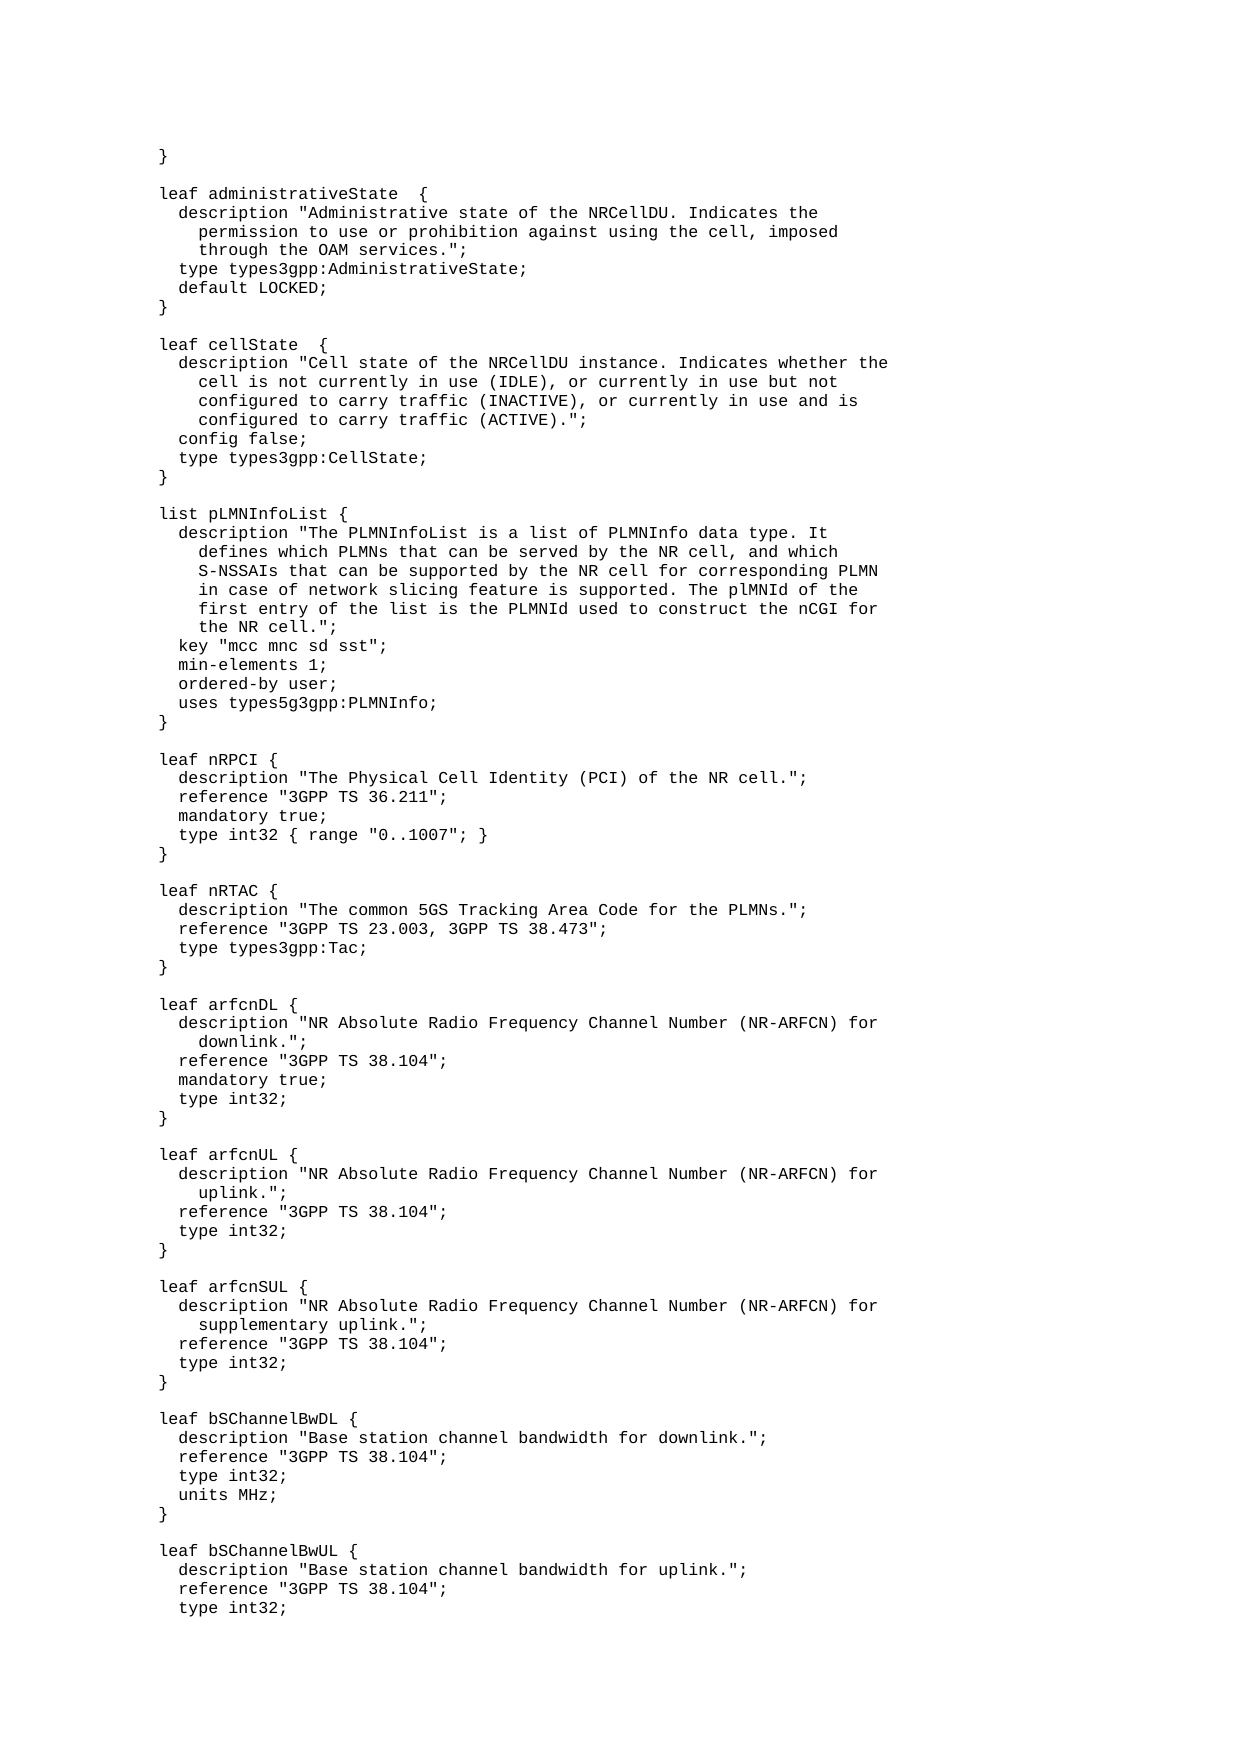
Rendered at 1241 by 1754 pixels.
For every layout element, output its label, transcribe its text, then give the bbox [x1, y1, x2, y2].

text description "Base station channel bandwidth for downlink."; [118, 1430, 1122, 1449]
text through the OAM services."; [118, 242, 1122, 261]
text reference "3GPP TS 38.104"; [118, 1336, 1122, 1354]
text } [118, 1373, 1122, 1392]
text reference "3GPP TS 38.104"; [118, 1203, 1122, 1222]
text uplink."; [118, 1185, 1122, 1203]
text leaf nRPCI { [118, 751, 1122, 770]
text description "The common 5GS Tracking Area Code for the PLMNs."; [118, 902, 1122, 921]
text reference "3GPP TS 38.104"; [118, 1581, 1122, 1599]
text list pLMNInfoList { [118, 506, 1122, 525]
text leaf bSChannelBwDL { [118, 1411, 1122, 1430]
text } [118, 1505, 1122, 1524]
text leaf arfcnSUL { [118, 1279, 1122, 1298]
text leaf cellState { [118, 336, 1122, 355]
text leaf bSChannelBwUL { [118, 1543, 1122, 1562]
text description "Cell state of the NRCellDU instance. Indicates whether the [118, 355, 1122, 374]
text leaf nRTAC { [118, 883, 1122, 902]
text cell is not currently in use (IDLE), or currently in use but not [118, 374, 1122, 393]
text defines which PLMNs that can be served by the NR cell, and which [118, 544, 1122, 562]
text description "The PLMNInfoList is a list of PLMNInfo data type. It [118, 525, 1122, 544]
text } [118, 1109, 1122, 1128]
text in case of network slicing feature is supported. The plMNId of the [118, 581, 1122, 600]
text reference "3GPP TS 23.003, 3GPP TS 38.473"; [118, 921, 1122, 939]
text } [118, 1241, 1122, 1260]
text uses types5g3gpp:PLMNInfo; [118, 694, 1122, 713]
text } [118, 845, 1122, 864]
text type int32; [118, 1090, 1122, 1109]
text type int32; [118, 1222, 1122, 1241]
text type types3gpp:Tac; [118, 939, 1122, 958]
text reference "3GPP TS 36.211"; [118, 789, 1122, 808]
text description "Administrative state of the NRCellDU. Indicates the [118, 204, 1122, 223]
text mandatory true; [118, 1072, 1122, 1090]
text type types3gpp:CellState; [118, 449, 1122, 468]
text configured to carry traffic (INACTIVE), or currently in use and is [118, 393, 1122, 412]
text min-elements 1; [118, 657, 1122, 676]
text } [118, 958, 1122, 977]
text first entry of the list is the PLMNId used to construct the nCGI for [118, 600, 1122, 619]
text description "NR Absolute Radio Frequency Channel Number (NR-ARFCN) for [118, 1166, 1122, 1185]
text downlink."; [118, 1034, 1122, 1053]
text type int32 { range "0..1007"; } [118, 826, 1122, 845]
text description "NR Absolute Radio Frequency Channel Number (NR-ARFCN) for [118, 1015, 1122, 1034]
text leaf arfcnDL { [118, 996, 1122, 1015]
text } [118, 298, 1122, 317]
text permission to use or prohibition against using the cell, imposed [118, 223, 1122, 242]
text reference "3GPP TS 38.104"; [118, 1053, 1122, 1072]
text default LOCKED; [118, 280, 1122, 298]
text leaf administrativeState { [118, 185, 1122, 204]
text the NR cell."; [118, 619, 1122, 638]
text type int32; [118, 1599, 1122, 1618]
text } [118, 148, 1122, 167]
text description "NR Absolute Radio Frequency Channel Number (NR-ARFCN) for [118, 1298, 1122, 1317]
text type int32; [118, 1467, 1122, 1486]
text configured to carry traffic (ACTIVE)."; [118, 412, 1122, 431]
text key "mcc mnc sd sst"; [118, 638, 1122, 657]
text description "The Physical Cell Identity (PCI) of the NR cell."; [118, 770, 1122, 789]
text reference "3GPP TS 38.104"; [118, 1449, 1122, 1467]
text type types3gpp:AdministrativeState; [118, 261, 1122, 280]
text ordered-by user; [118, 676, 1122, 694]
text } [118, 713, 1122, 732]
text } [118, 468, 1122, 487]
text type int32; [118, 1354, 1122, 1373]
text leaf arfcnUL { [118, 1147, 1122, 1166]
text description "Base station channel bandwidth for uplink."; [118, 1562, 1122, 1581]
text units MHz; [118, 1486, 1122, 1505]
text mandatory true; [118, 808, 1122, 826]
text S-NSSAIs that can be supported by the NR cell for corresponding PLMN [118, 562, 1122, 581]
text config false; [118, 431, 1122, 449]
text supplementary uplink."; [118, 1317, 1122, 1336]
